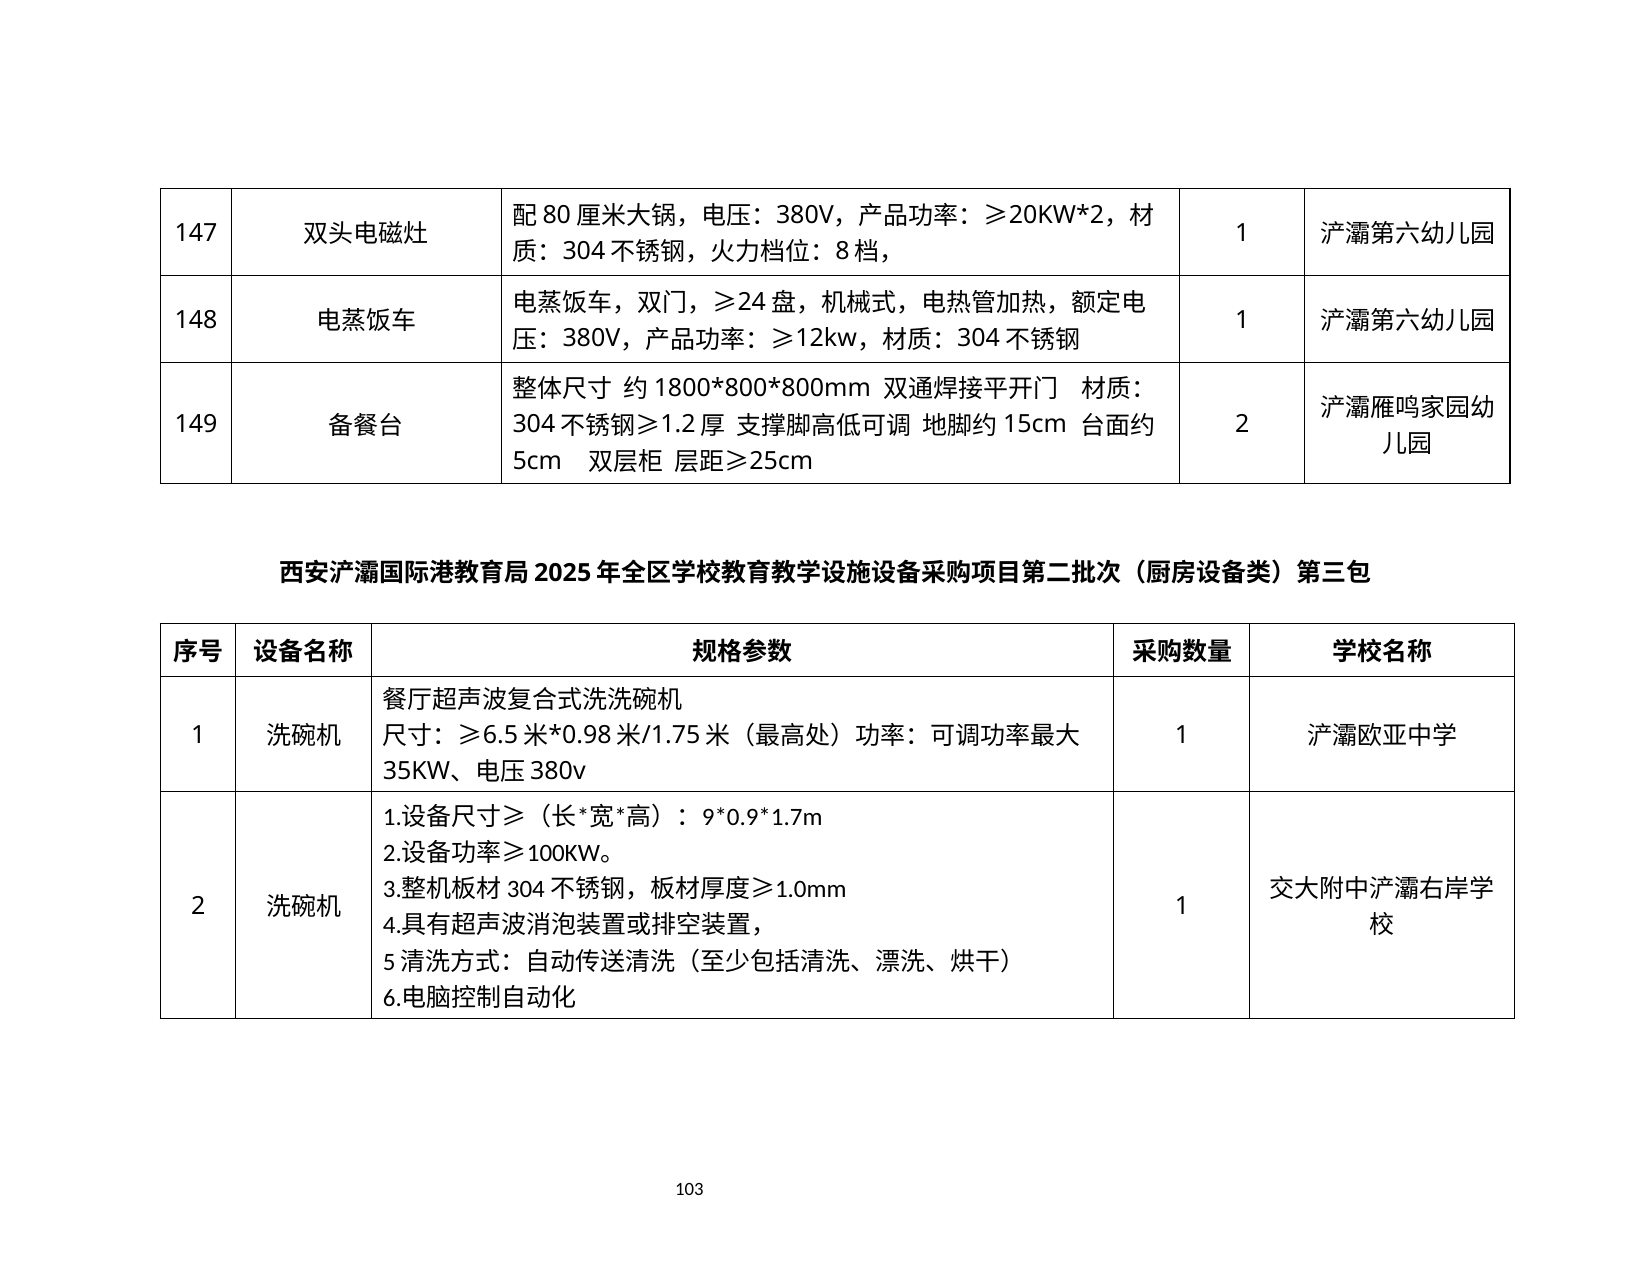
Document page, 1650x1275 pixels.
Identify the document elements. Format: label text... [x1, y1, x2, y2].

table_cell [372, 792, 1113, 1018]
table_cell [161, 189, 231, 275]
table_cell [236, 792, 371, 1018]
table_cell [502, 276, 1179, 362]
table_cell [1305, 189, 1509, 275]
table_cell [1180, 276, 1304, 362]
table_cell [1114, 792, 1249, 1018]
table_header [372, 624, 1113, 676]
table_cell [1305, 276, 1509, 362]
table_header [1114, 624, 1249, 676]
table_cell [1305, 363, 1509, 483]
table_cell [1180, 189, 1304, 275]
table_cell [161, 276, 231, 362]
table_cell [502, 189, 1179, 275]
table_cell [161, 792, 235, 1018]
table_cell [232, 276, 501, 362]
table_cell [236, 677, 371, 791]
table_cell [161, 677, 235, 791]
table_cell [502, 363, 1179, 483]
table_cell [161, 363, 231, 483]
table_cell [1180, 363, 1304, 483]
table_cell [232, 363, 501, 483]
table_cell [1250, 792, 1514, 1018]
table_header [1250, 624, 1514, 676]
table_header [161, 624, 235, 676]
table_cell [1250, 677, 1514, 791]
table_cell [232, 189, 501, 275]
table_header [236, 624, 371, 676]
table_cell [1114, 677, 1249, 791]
list 西安浐灞国际港教育局2025年全区学校教育教学设施设备采购项目第二批次（厨房设备类）第三包 [150, 552, 1500, 588]
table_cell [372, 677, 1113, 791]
